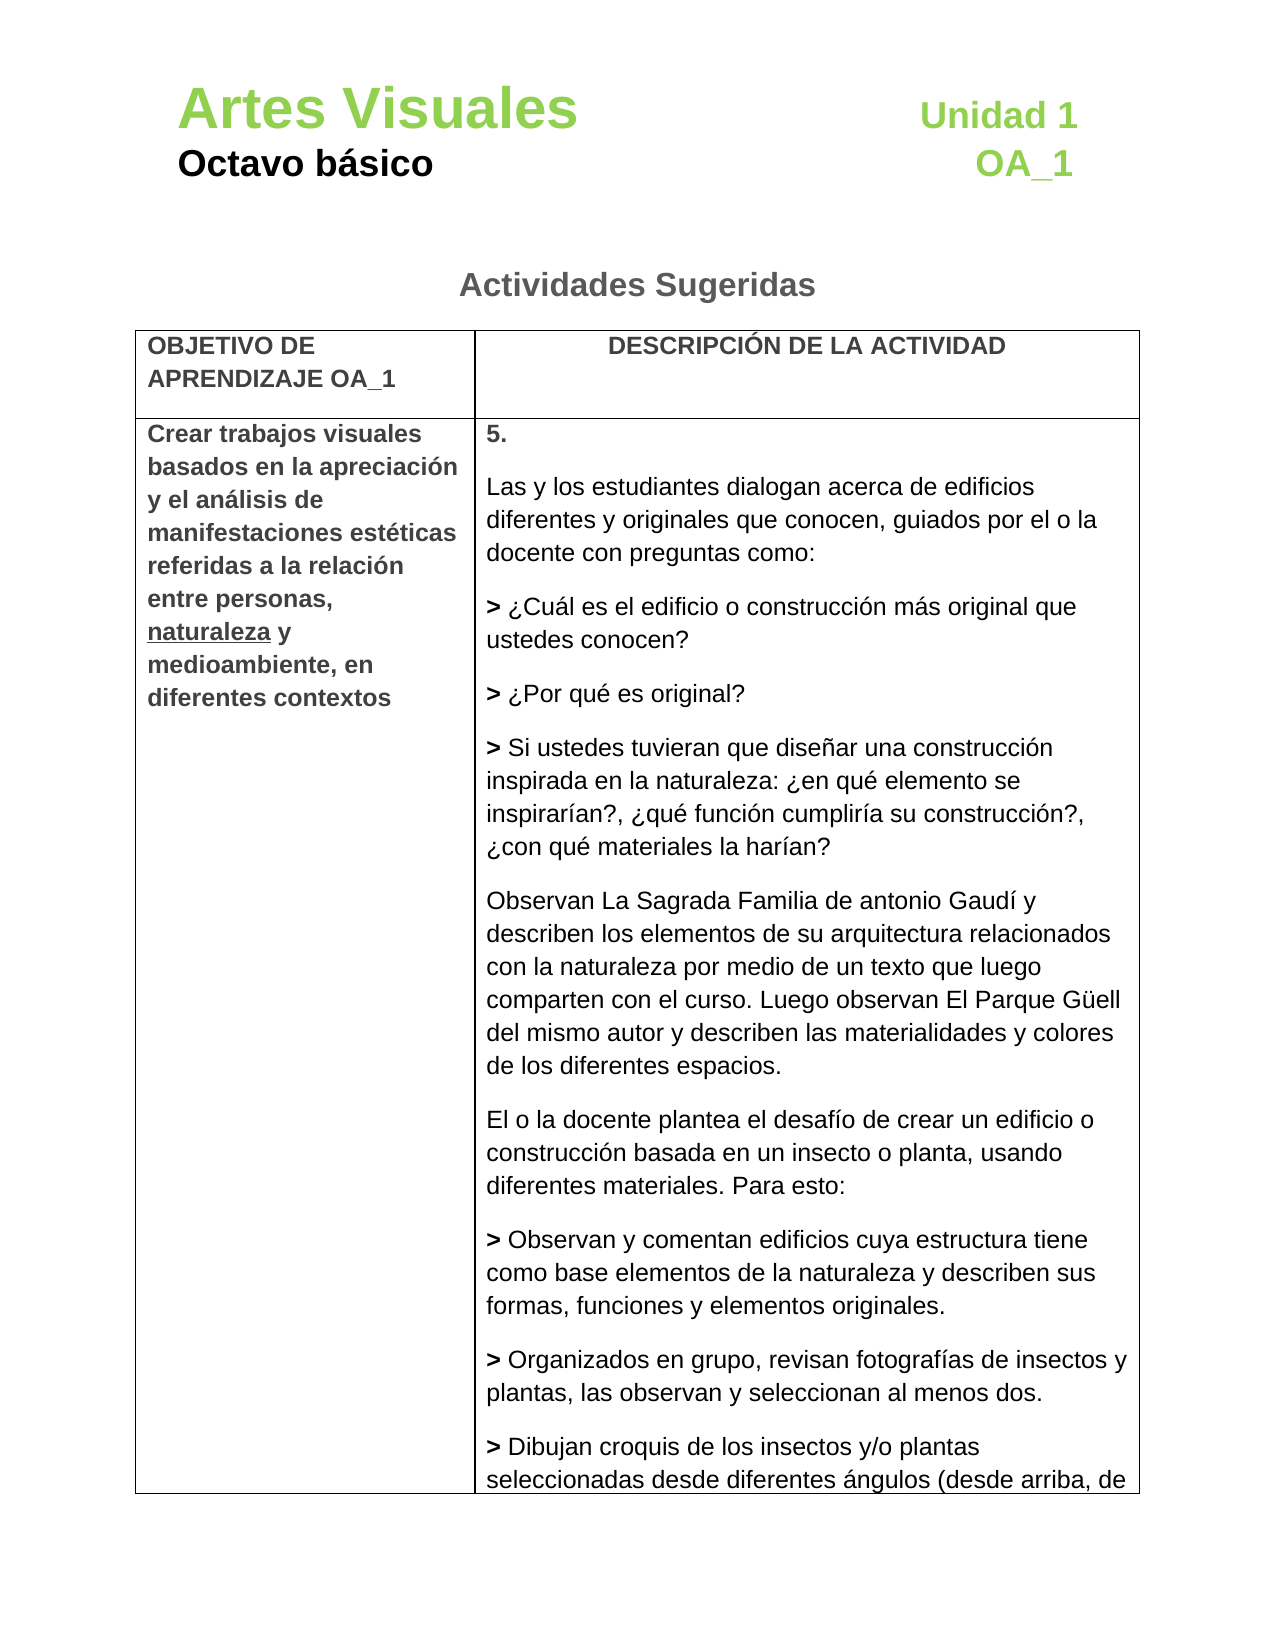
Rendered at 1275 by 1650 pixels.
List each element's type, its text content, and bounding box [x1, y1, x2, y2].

table_header DESCRIPCIÓN DE LA ACTIVIDAD [476, 331, 1139, 417]
text Actividades Sugeridas [177, 265, 1098, 303]
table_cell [136, 419, 474, 1493]
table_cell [476, 419, 1139, 1493]
table_header OBJETIVO DE APRENDIZAJE OA_1 [136, 331, 474, 417]
